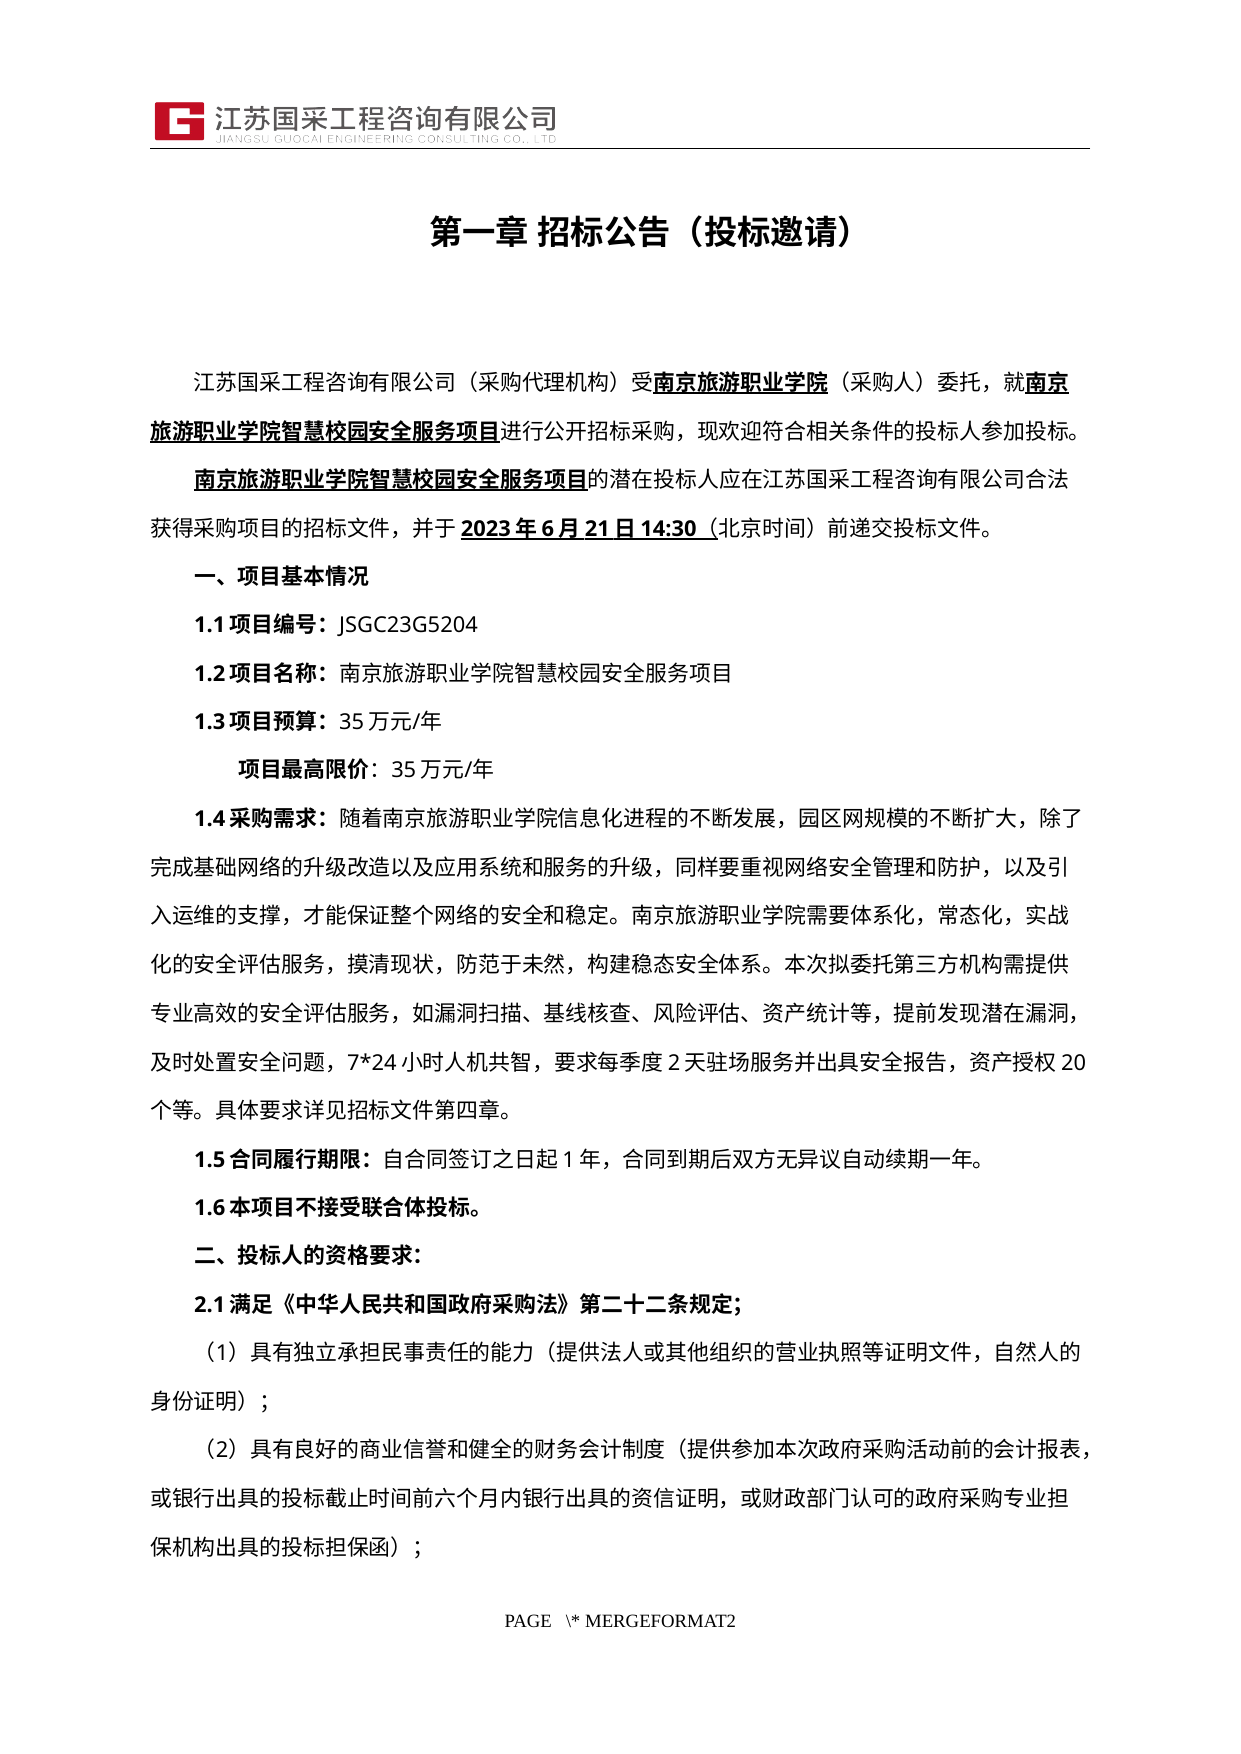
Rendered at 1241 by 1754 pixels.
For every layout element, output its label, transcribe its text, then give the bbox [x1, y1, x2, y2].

text （1）具有独立承担民事责任的能力（提供法人或其他组织的营业执照等证明文件，自然人的身份证明）； [150, 1335, 1090, 1416]
picture [213, 101, 560, 148]
text 南京旅游职业学院智慧校园安全服务项目的潜在投标人应在江苏国采工程咨询有限公司合法获得采购项目的招标文件，并于2023年6月21日14:30（北京时间）前递交投标文件。 [150, 462, 1090, 543]
text 1.3项目预算：35万元/年 [150, 704, 1090, 736]
text 江苏国采工程咨询有限公司（采购代理机构）受南京旅游职业学院（采购人）委托，就南京旅游职业学院智慧校园安全服务项目进行公开招标采购，现欢迎符合相关条件的投标人参加投标。 [150, 365, 1090, 446]
picture [153, 100, 207, 143]
text （2）具有良好的商业信誉和健全的财务会计制度（提供参加本次政府采购活动前的会计报表，或银行出具的投标截止时间前六个月内银行出具的资信证明，或财政部门认可的政府采购专业担保机构出具的投标担保函）； [150, 1432, 1090, 1562]
text 1.1项目编号：JSGC23G5204 [150, 607, 1090, 640]
subtitle 招标公告（投标邀请） [209, 197, 1090, 262]
text 2.1满足《中华人民共和国政府采购法》第二十二条规定； [150, 1286, 1090, 1319]
text 1.2项目名称：南京旅游职业学院智慧校园安全服务项目 [150, 656, 1090, 688]
text 1.6本项目不接受联合体投标。 [150, 1190, 1090, 1222]
text 1.4采购需求：随着南京旅游职业学院信息化进程的不断发展，园区网规模的不断扩大，除了完成基础网络的升级改造以及应用系统和服务的升级，同样要重视网络安全管理和防护，以及引入运维的支撑，才能保证整个网络的安全和稳定。南京旅游职业学院需要体系化，常态化，实战化的安全评估服务，摸清现状，防范于未然，构建稳态安全体系。本次拟委托第三方机构需提供专业高效的安全评估服务，如漏洞扫描、基线核查、风险评估、资产统计等，提前发现潜在漏洞，及时处置安全问题，7*24小时人机共智，要求每季度2天驻场服务并出具安全报告，资产授权20个等。具体要求详见招标文件第四章。 [150, 801, 1090, 1126]
text 一、项目基本情况 [150, 559, 1090, 591]
text 项目最高限价：35万元/年 [150, 752, 1090, 785]
text 1.5合同履行期限：自合同签订之日起1年，合同到期后双方无异议自动续期一年。 [150, 1141, 1090, 1174]
text 二、投标人的资格要求： [150, 1238, 1090, 1271]
